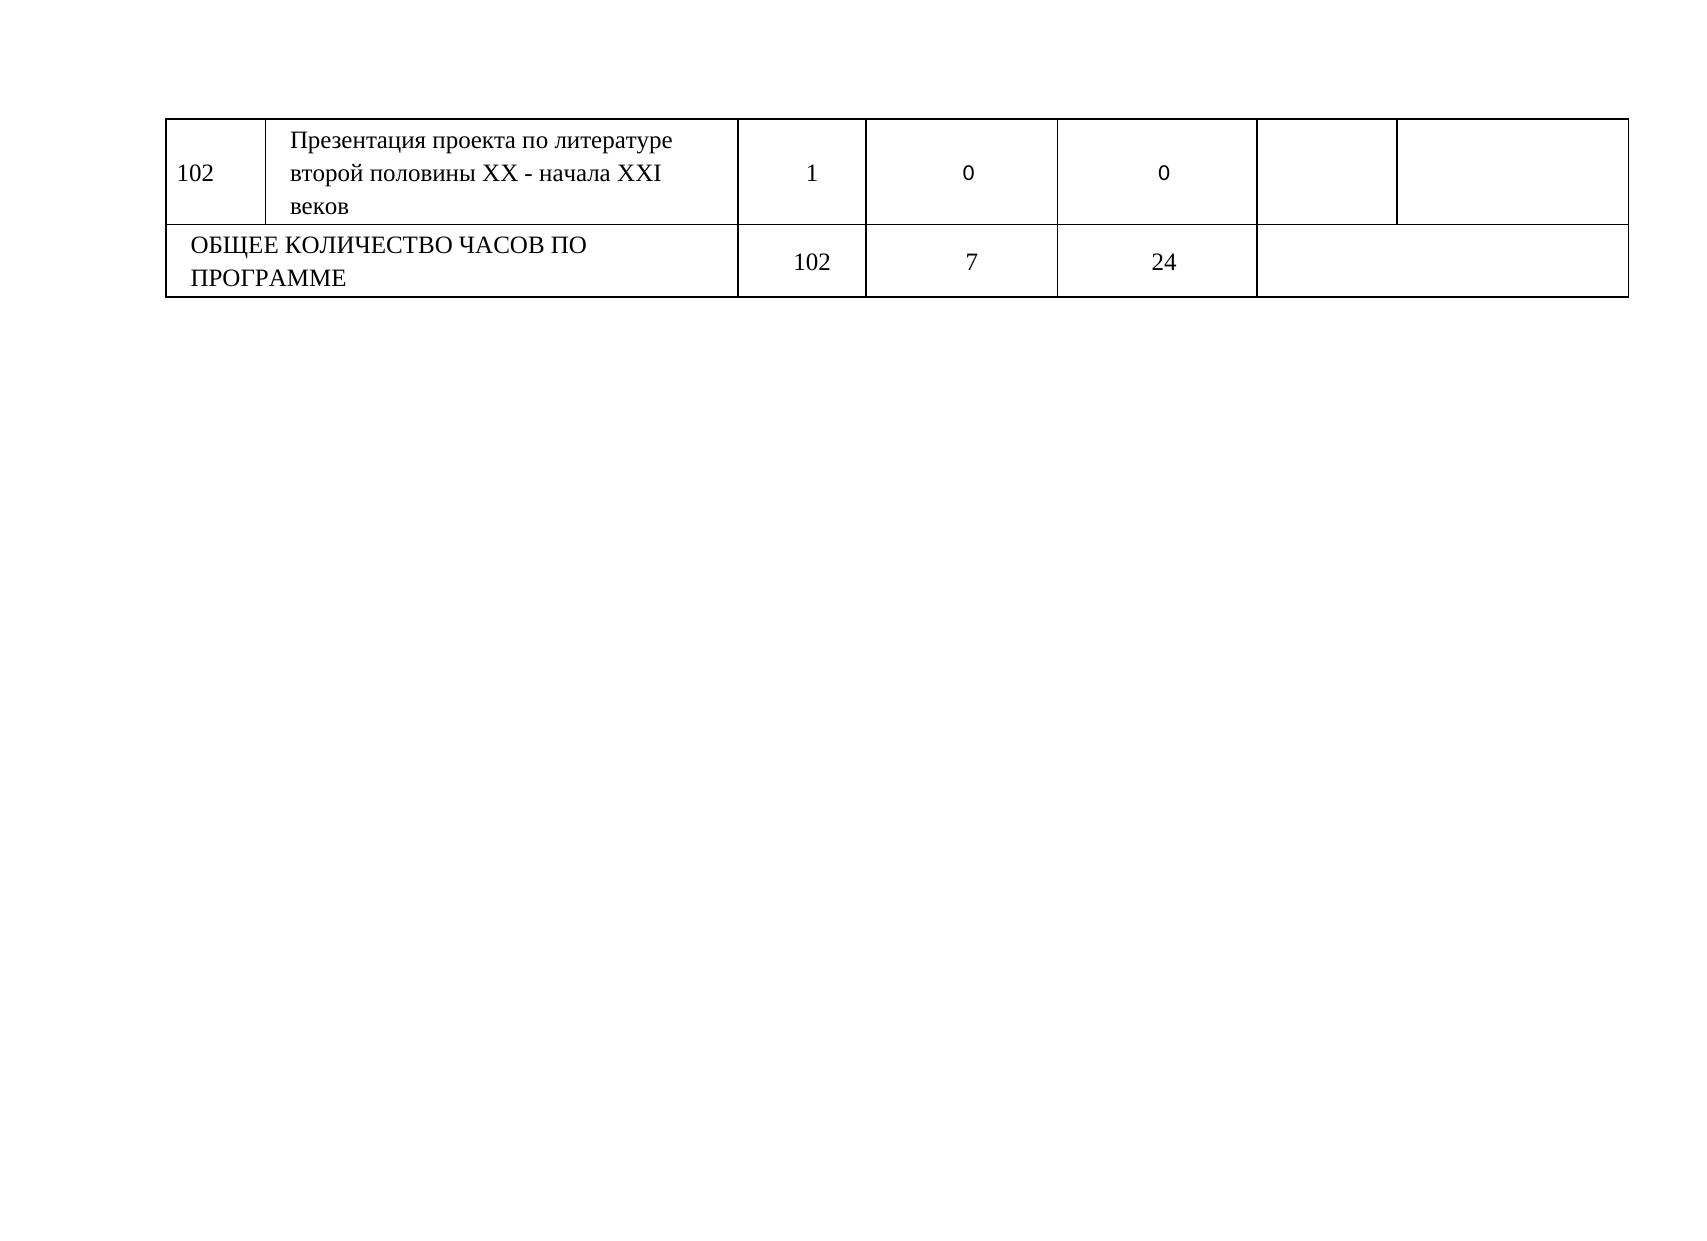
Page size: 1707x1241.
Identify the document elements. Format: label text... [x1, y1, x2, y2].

table_cell 0 [867, 120, 1057, 223]
table_cell 24 [1058, 225, 1256, 296]
table_cell 0 [1058, 120, 1256, 223]
table_cell [1258, 225, 1628, 296]
table_cell [1258, 120, 1396, 223]
table_cell Презентация проекта по литературе второй половины ХХ - начала ХXI веков [266, 120, 737, 223]
table_cell 102 [167, 120, 265, 223]
table_cell ОБЩЕЕ КОЛИЧЕСТВО ЧАСОВ ПО ПРОГРАММЕ [167, 225, 737, 296]
table_cell 1 [739, 120, 865, 223]
table_cell [1398, 120, 1628, 223]
table_cell 7 [867, 225, 1057, 296]
table_cell 102 [739, 225, 865, 296]
